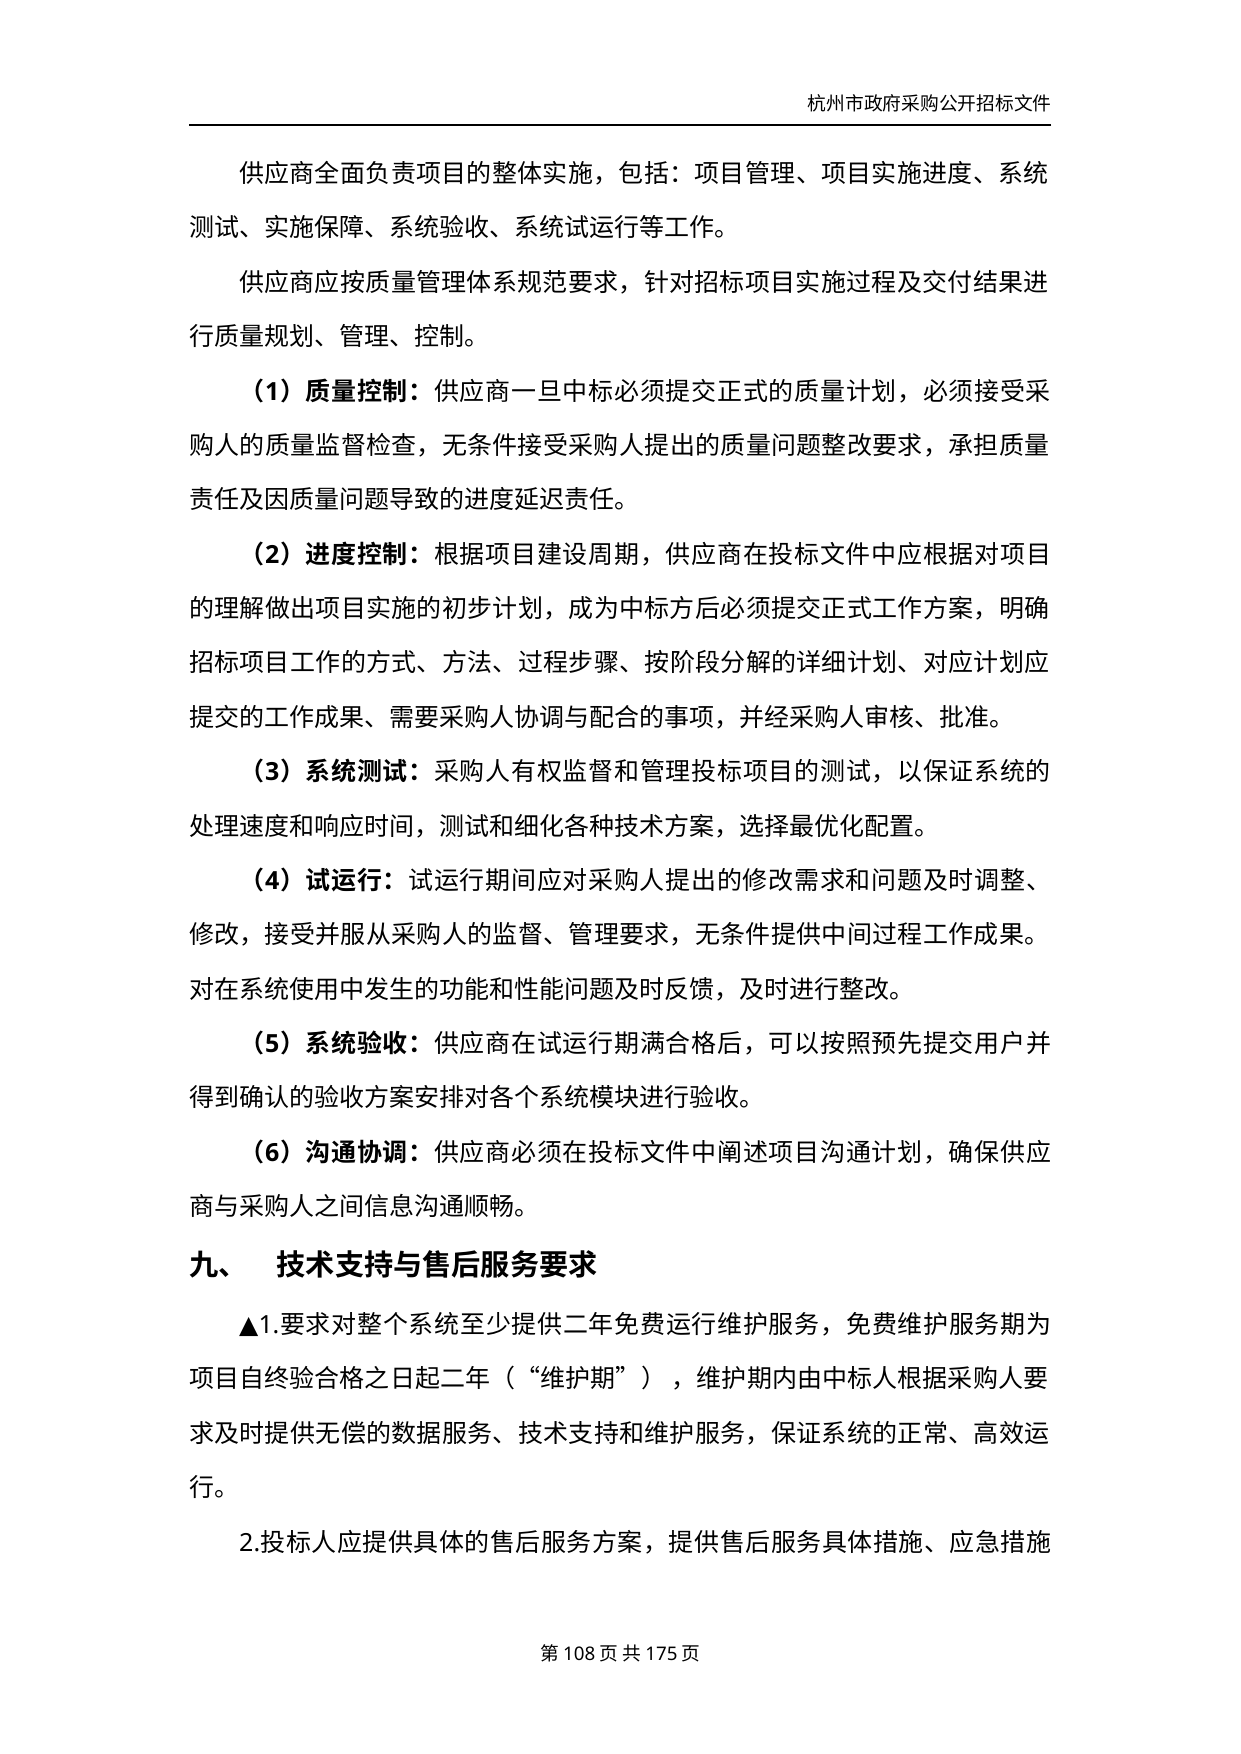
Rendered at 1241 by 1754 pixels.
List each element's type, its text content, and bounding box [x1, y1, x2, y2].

list 技术支持与售后服务要求 [189, 1241, 1051, 1283]
text （6）沟通协调：供应商必须在投标文件中阐述项目沟通计划，确保供应商与采购人之间信息沟通顺畅。 [189, 1132, 1051, 1223]
text 供应商应按质量管理体系规范要求，针对招标项目实施过程及交付结果进行质量规划、管理、控制。 [189, 262, 1051, 353]
text （1）质量控制：供应商一旦中标必须提交正式的质量计划，必须接受采购人的质量监督检查，无条件接受采购人提出的质量问题整改要求，承担质量责任及因质量问题导致的进度延迟责任。 [189, 371, 1051, 516]
text （2）进度控制：根据项目建设周期，供应商在投标文件中应根据对项目的理解做出项目实施的初步计划，成为中标方后必须提交正式工作方案，明确招标项目工作的方式、方法、过程步骤、按阶段分解的详细计划、对应计划应提交的工作成果、需要采购人协调与配合的事项，并经采购人审核、批准。 [189, 534, 1051, 733]
text （3）系统测试：采购人有权监督和管理投标项目的测试，以保证系统的处理速度和响应时间，测试和细化各种技术方案，选择最优化配置。 [189, 752, 1051, 842]
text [189, 1522, 1051, 1558]
text （5）系统验收：供应商在试运行期满合格后，可以按照预先提交用户并得到确认的验收方案安排对各个系统模块进行验收。 [189, 1023, 1051, 1114]
text （4）试运行：试运行期间应对采购人提出的修改需求和问题及时调整、修改，接受并服从采购人的监督、管理要求，无条件提供中间过程工作成果。对在系统使用中发生的功能和性能问题及时反馈，及时进行整改。 [189, 860, 1051, 1005]
text 供应商全面负责项目的整体实施，包括：项目管理、项目实施进度、系统测试、实施保障、系统验收、系统试运行等工作。 [189, 153, 1051, 244]
text ▲1.要求对整个系统至少提供二年免费运行维护服务，免费维护服务期为项目自终验合格之日起二年（“维护期”） ，维护期内由中标人根据采购人要求及时提供无偿的数据服务、技术支持和维护服务，保证系统的正常、高效运行。 [189, 1304, 1051, 1504]
